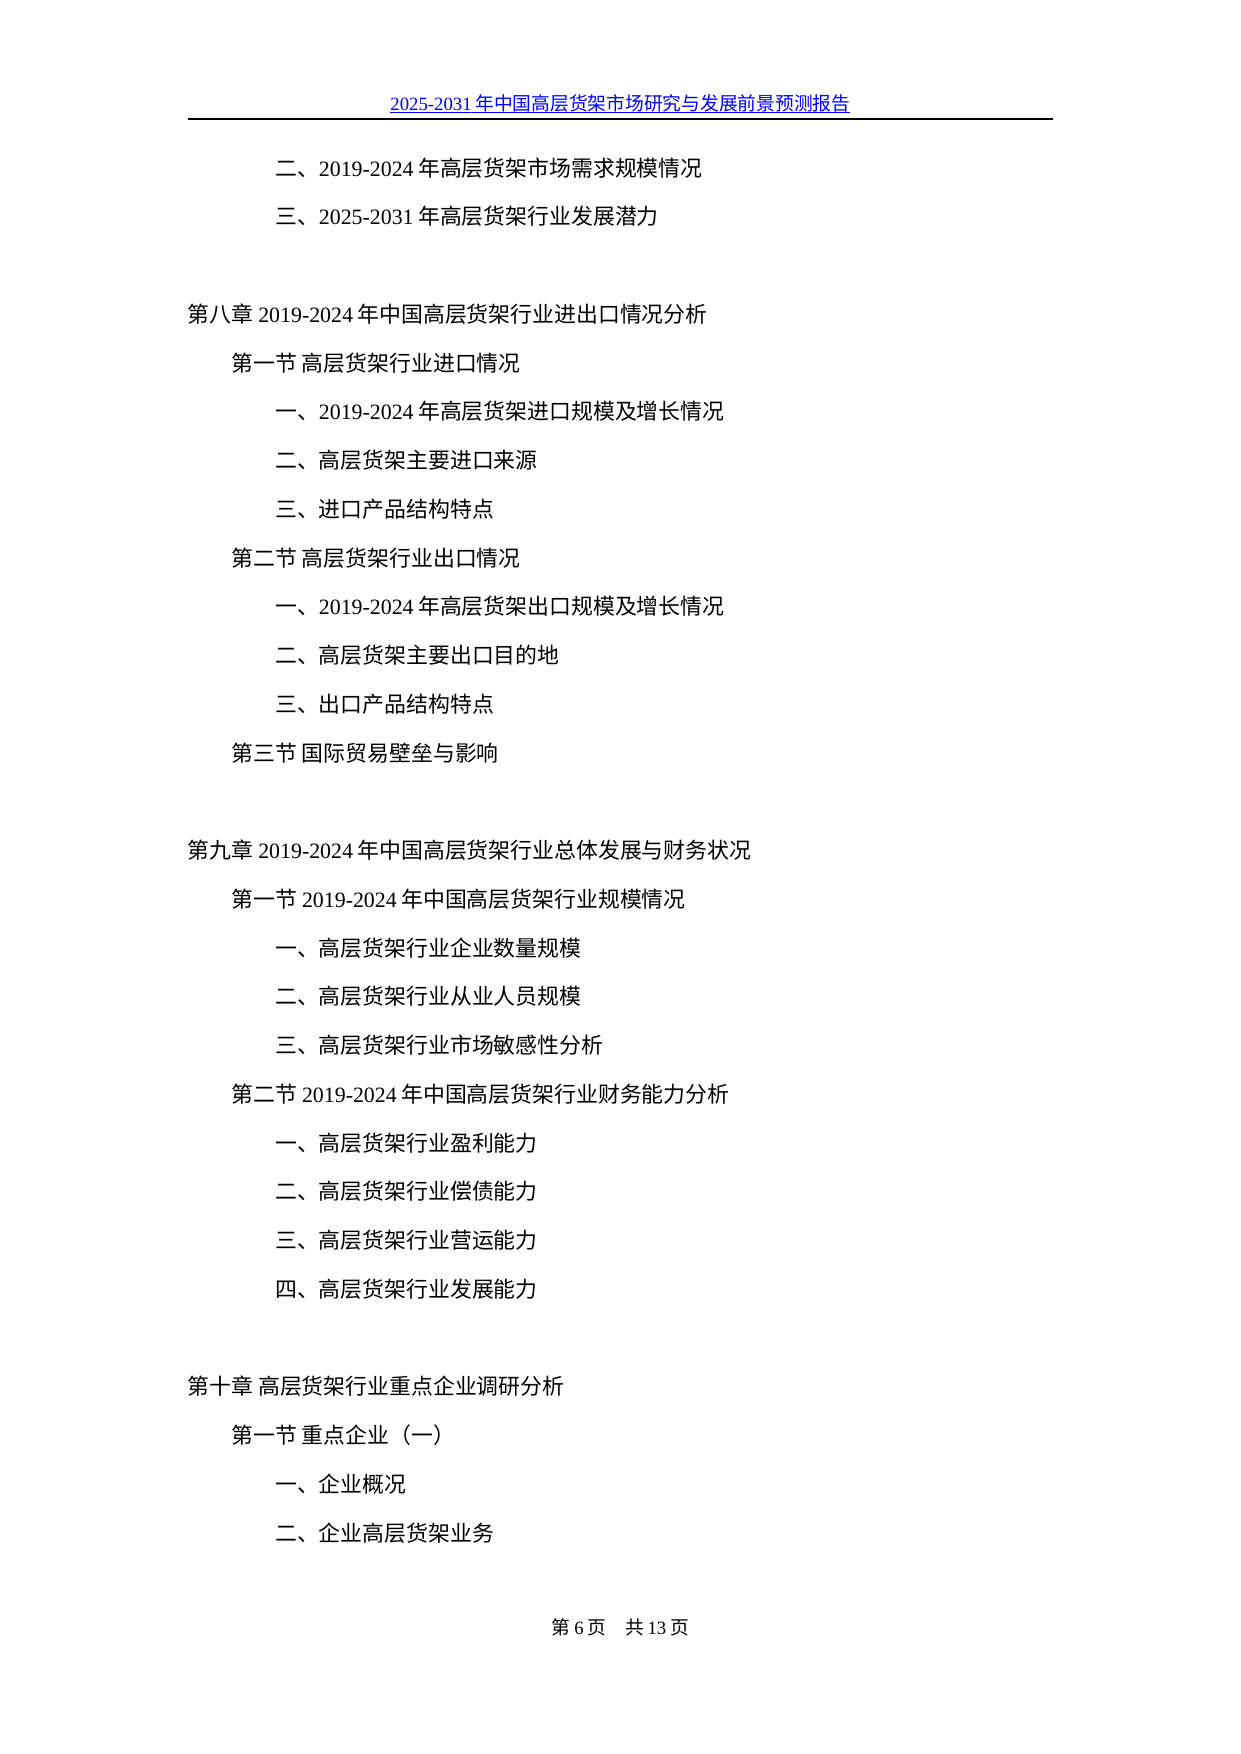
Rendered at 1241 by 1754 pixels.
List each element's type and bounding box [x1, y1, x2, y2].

text [187, 150, 1053, 1548]
